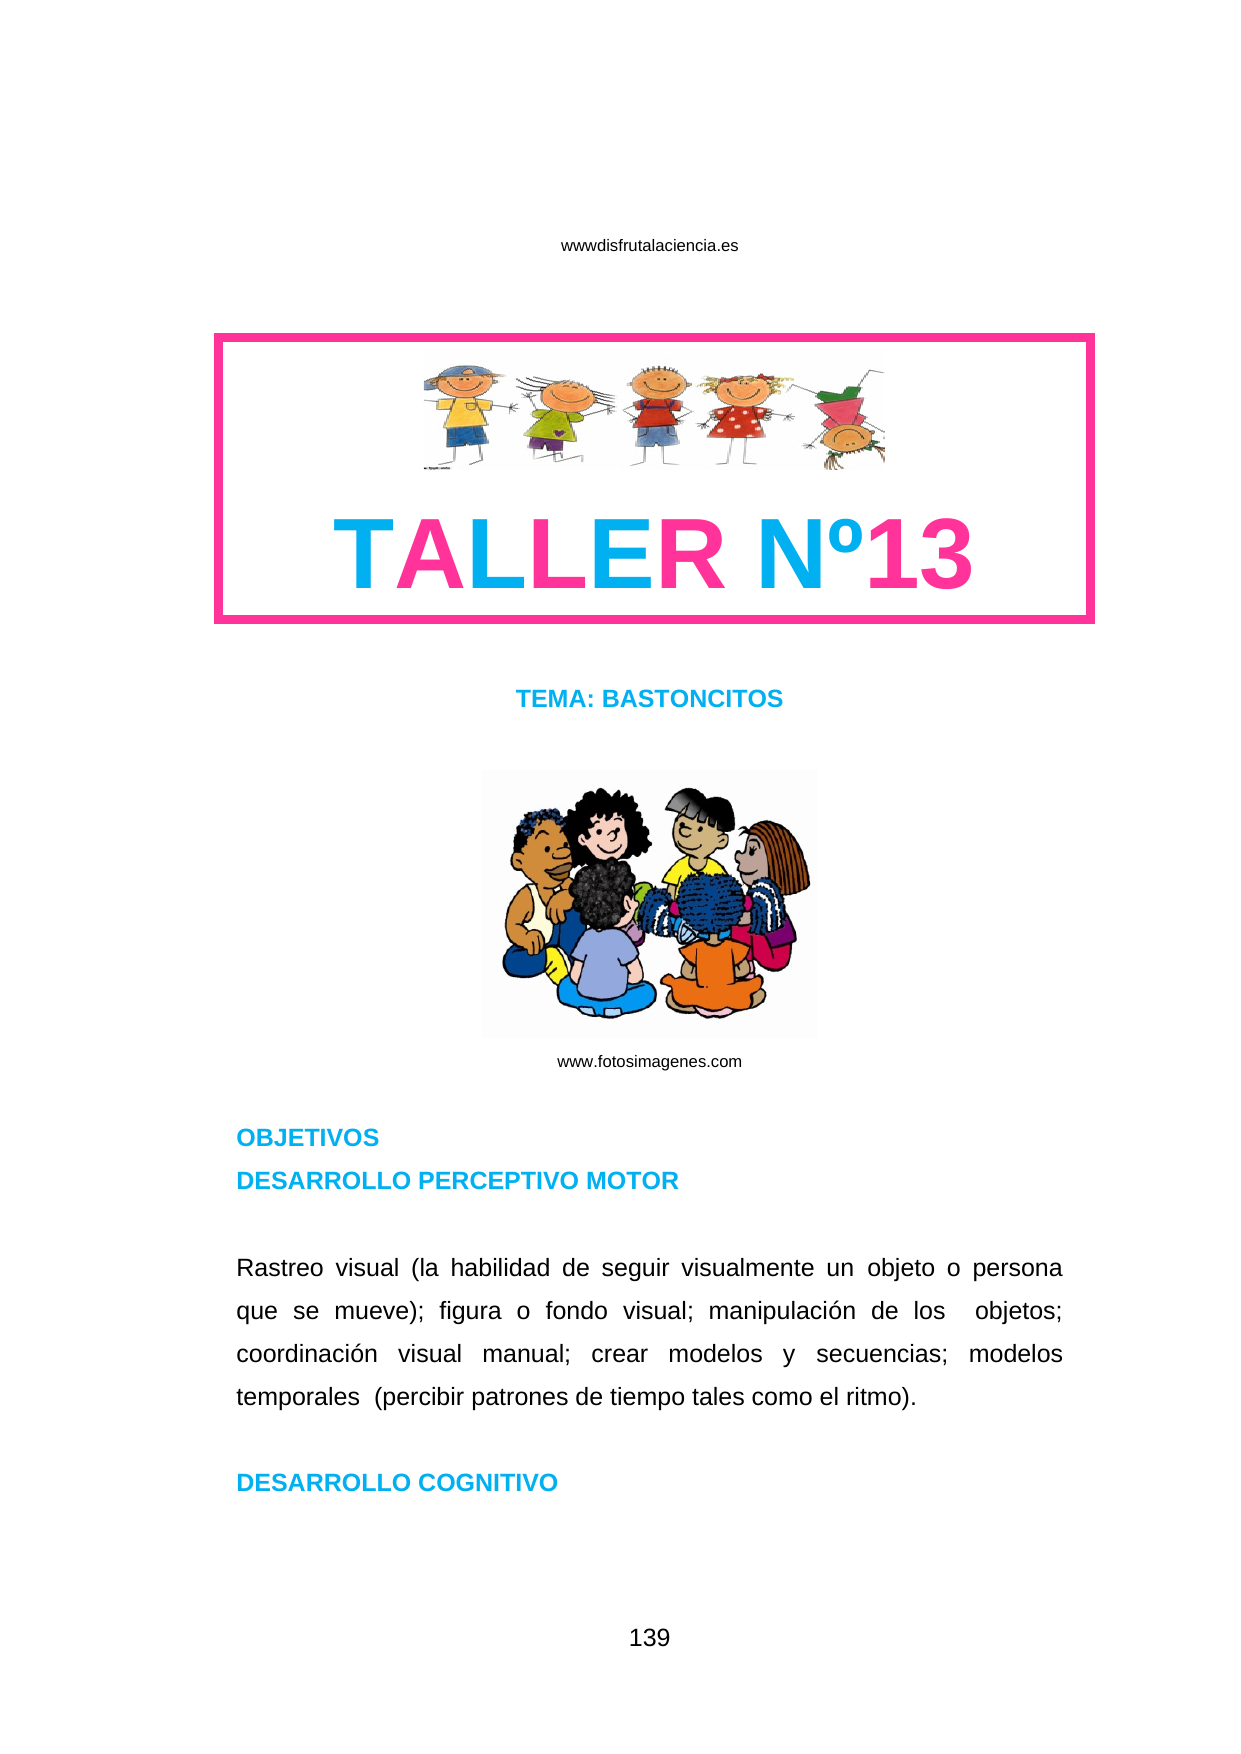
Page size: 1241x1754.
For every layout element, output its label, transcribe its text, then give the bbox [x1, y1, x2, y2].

text OBJETIVOS [236, 1123, 1063, 1152]
text DESARROLLO PERCEPTIVO MOTOR [236, 1166, 1063, 1195]
text TEMA: BASTONCITOS [236, 684, 1063, 713]
text DESARROLLO COGNITIVO [236, 1468, 1063, 1497]
picture [481, 770, 818, 1038]
text Rastreo visual (la habilidad de seguir visualmente un objeto o persona que se mueve); figura o fondo visual; manipulación de los objetos; coordinación visual manual; crear modelos y secuencias; modelos temporales (percibir patrones de tiempo tales como el ritmo). [236, 1253, 1063, 1411]
text wwwdisfrutalaciencia.es [236, 236, 1063, 255]
text www.fotosimagenes.com [236, 1051, 1063, 1071]
picture [423, 349, 885, 470]
